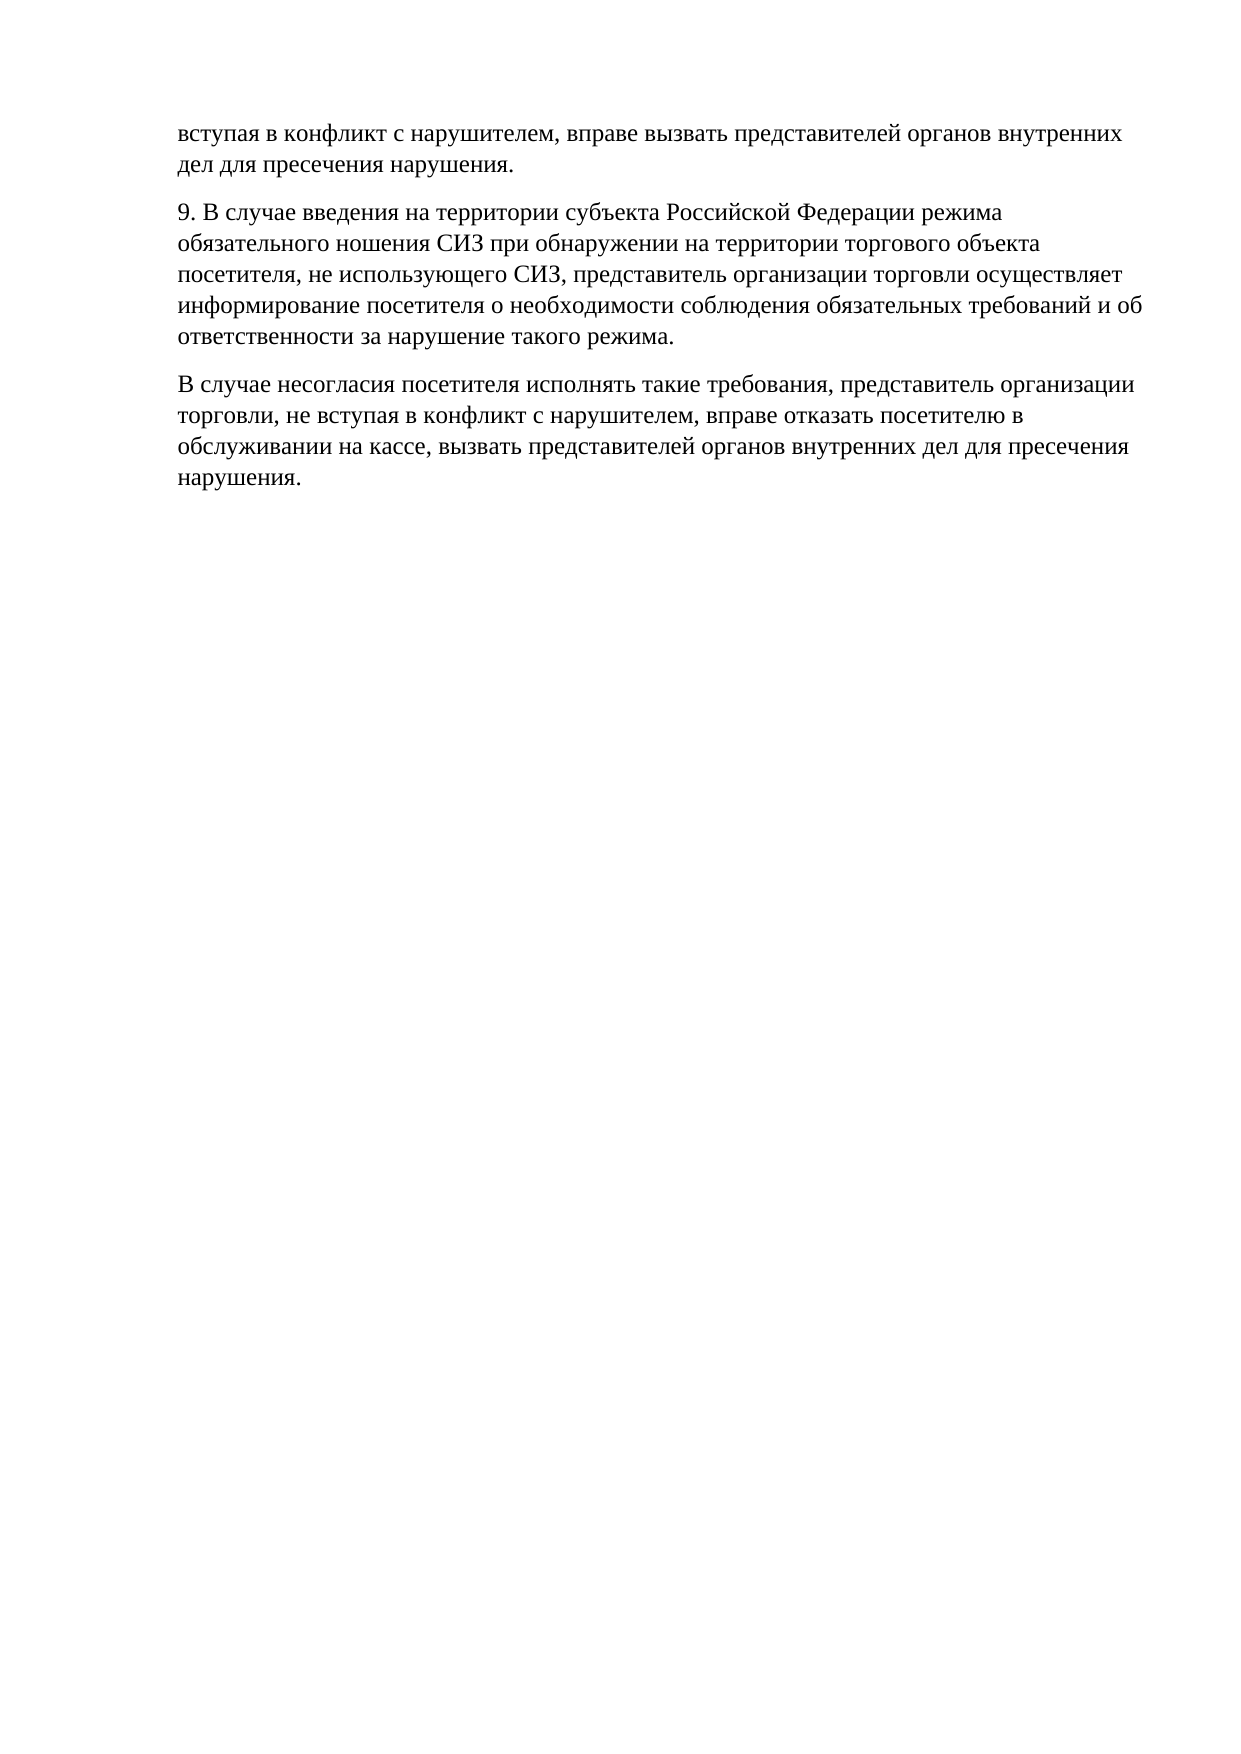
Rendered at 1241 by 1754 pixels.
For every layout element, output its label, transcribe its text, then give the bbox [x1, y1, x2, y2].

text В случае несогласия посетителя исполнять такие требования, представитель организации торговли, не вступая в конфликт с нарушителем, вправе отказать посетителю в обслуживании на кассе, вызвать представителей органов внутренних дел для пресечения нарушения. [177, 369, 1152, 491]
text 9. В случае введения на территории субъекта Российской Федерации режима обязательного ношения СИЗ при обнаружении на территории торгового объекта посетителя, не использующего СИЗ, представитель организации торговли осуществляет информирование посетителя о необходимости соблюдения обязательных требований и об ответственности за нарушение такого режима. [177, 197, 1152, 350]
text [177, 118, 1152, 178]
